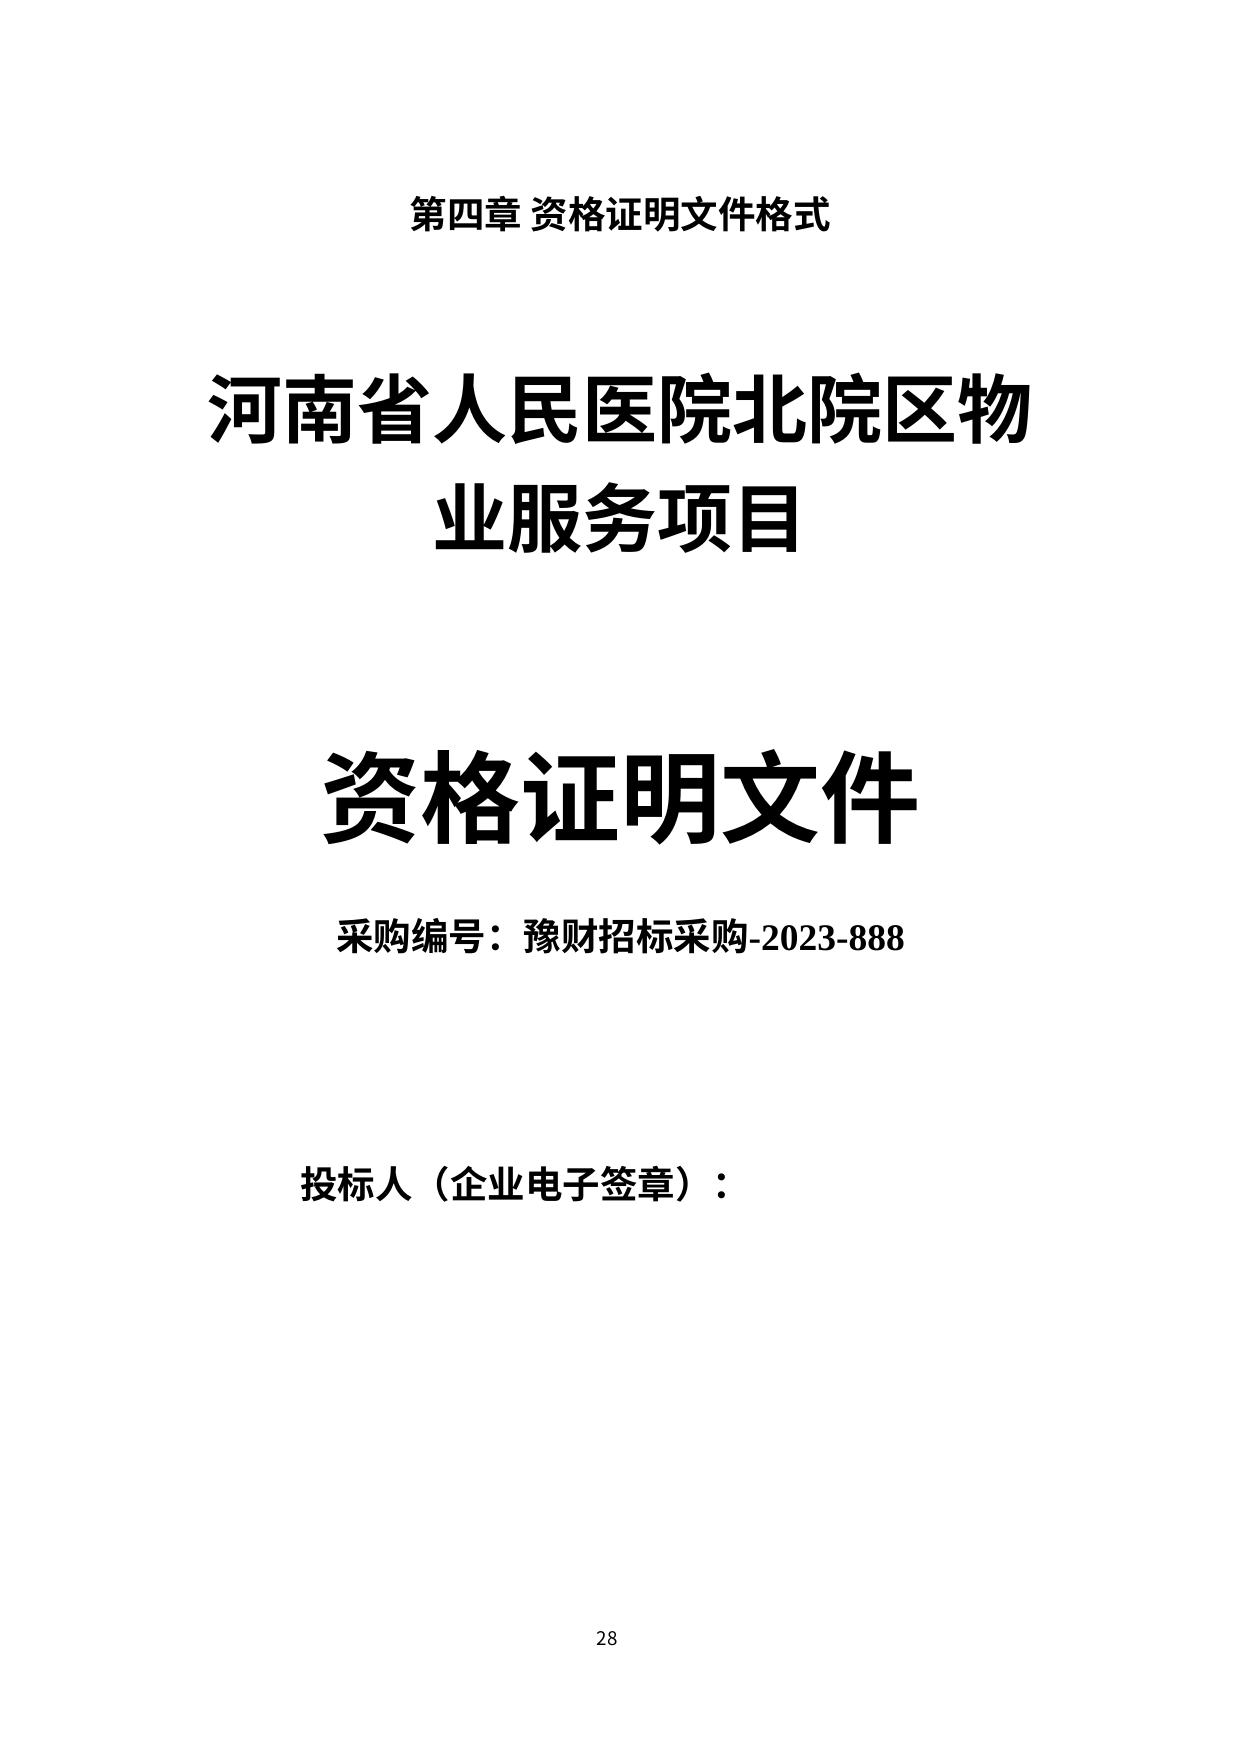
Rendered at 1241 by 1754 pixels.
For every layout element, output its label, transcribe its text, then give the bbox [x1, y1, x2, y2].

text 河南省人民医院北院区物业服务项目 [187, 351, 1053, 568]
text 投标人（企业电子签章）： [187, 1155, 1053, 1209]
text 资格证明文件 [187, 719, 1053, 864]
subtitle 第四章 资格证明文件格式 [187, 185, 1053, 240]
text 采购编号：豫财招标采购-2023-888 [187, 907, 1053, 961]
